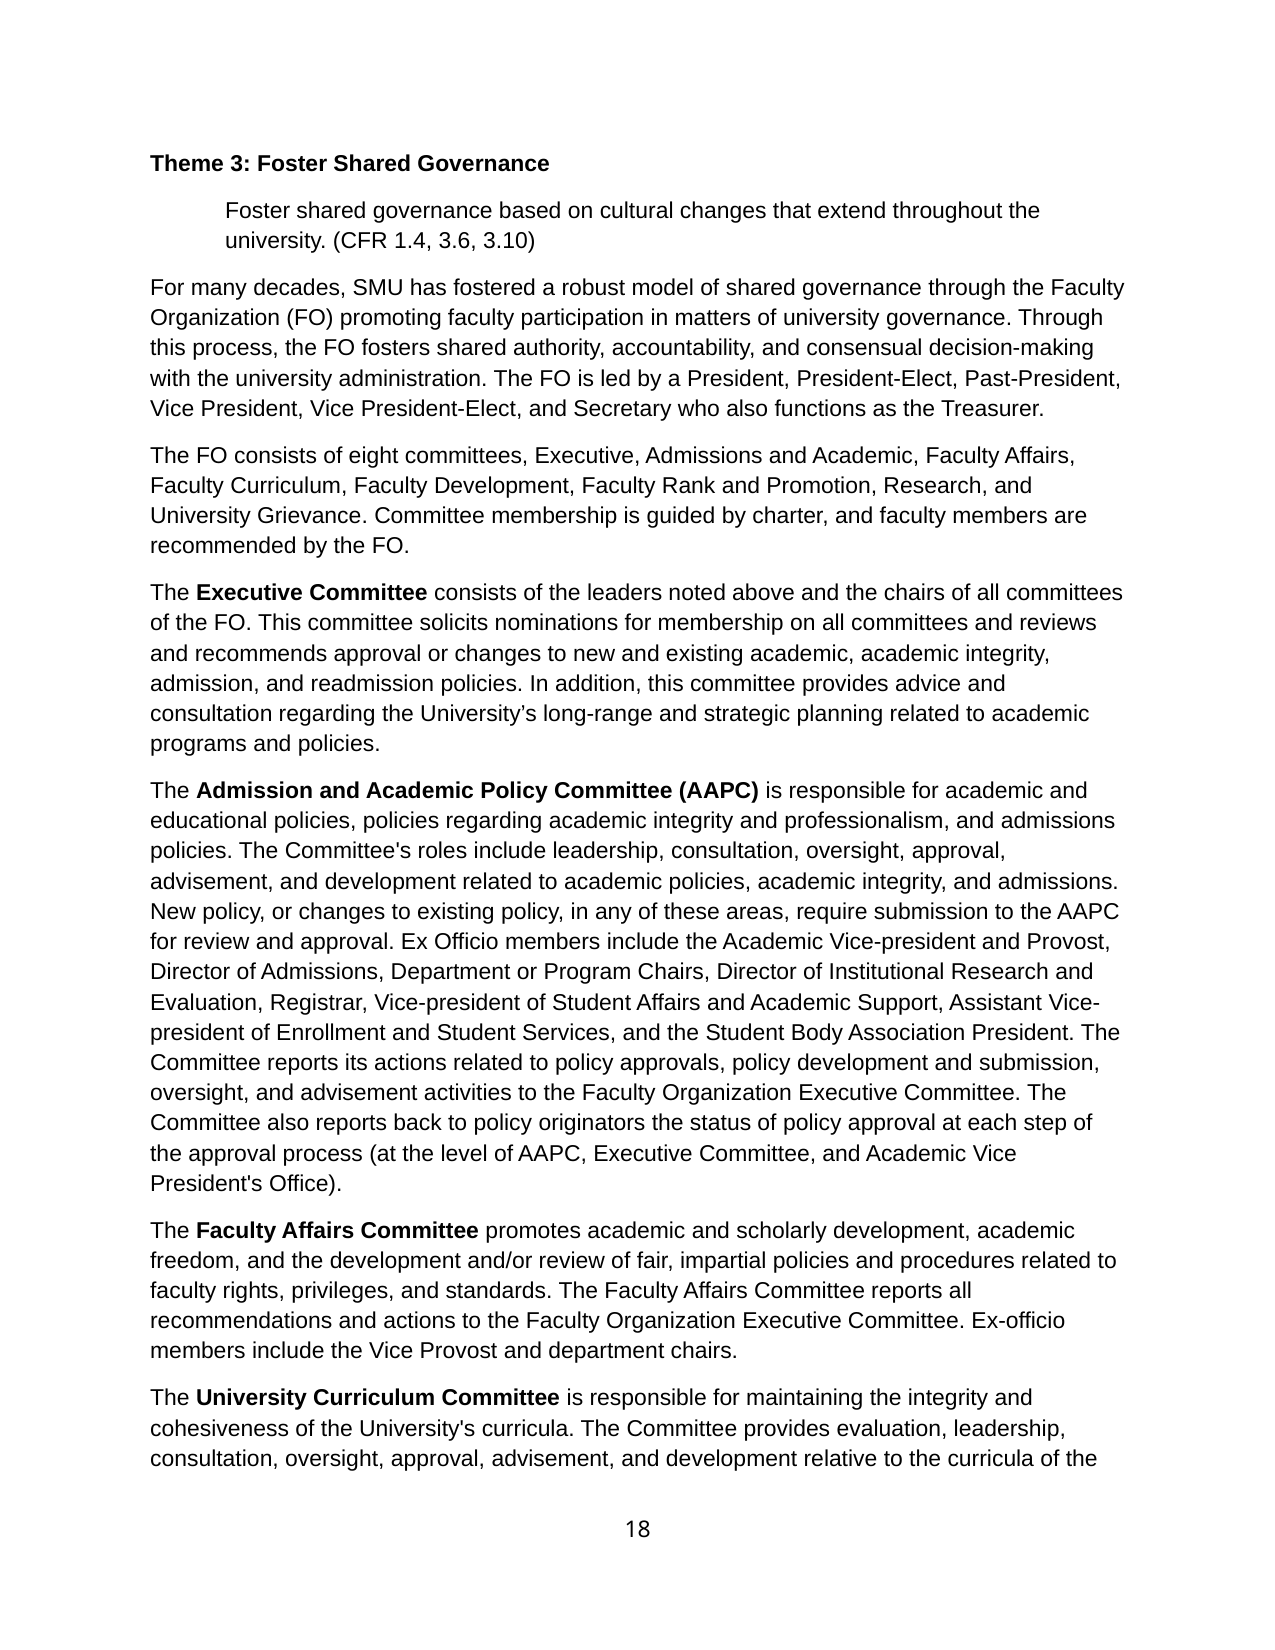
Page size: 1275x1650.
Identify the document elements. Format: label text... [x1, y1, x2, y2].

text The Faculty Affairs Committee promotes academic and scholarly development, academic freedom, and the development and/or review of fair, impartial policies and procedures related to faculty rights, privileges, and standards. The Faculty Affairs Committee reports all recommendations and actions to the Faculty Organization Executive Committee. Ex-officio members include the Vice Provost and department chairs. [150, 1217, 1125, 1364]
text Foster shared governance based on cultural changes that extend throughout the university. (CFR 1.4, 3.6, 3.10) [225, 197, 1050, 253]
text The FO consists of eight committees, Executive, Admissions and Academic, Faculty Affairs, Faculty Curriculum, Faculty Development, Faculty Rank and Promotion, Research, and University Grievance. Committee membership is guided by charter, and faculty members are recommended by the FO. [150, 442, 1125, 559]
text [150, 1384, 1125, 1471]
text The Executive Committee consists of the leaders noted above and the chairs of all committees of the FO. This committee solicits nominations for membership on all committees and reviews and recommends approval or changes to new and existing academic, academic integrity, admission, and readmission policies. In addition, this committee provides advice and consultation regarding the University’s long-range and strategic planning related to academic programs and policies. [150, 579, 1125, 757]
text For many decades, SMU has fostered a robust model of shared governance through the Faculty Organization (FO) promoting faculty participation in matters of university governance. Through this process, the FO fosters shared authority, accountability, and consensual decision-making with the university administration. The FO is led by a President, President-Elect, Past-President, Vice President, Vice President-Elect, and Secretary who also functions as the Treasurer. [150, 274, 1125, 421]
text The Admission and Academic Policy Committee (AAPC) is responsible for academic and educational policies, policies regarding academic integrity and professionalism, and admissions policies. The Committee's roles include leadership, consultation, oversight, approval, advisement, and development related to academic policies, academic integrity, and admissions. New policy, or changes to existing policy, in any of these areas, require submission to the AAPC for review and approval. Ex Officio members include the Academic Vice-president and Provost, Director of Admissions, Department or Program Chairs, Director of Institutional Research and Evaluation, Registrar, Vice-president of Student Affairs and Academic Support, Assistant Vice-president of Enrollment and Student Services, and the Student Body Association President. The Committee reports its actions related to policy approvals, policy development and submission, oversight, and advisement activities to the Faculty Organization Executive Committee. The Committee also reports back to policy originators the status of policy approval at each step of the approval process (at the level of AAPC, Executive Committee, and Academic Vice President's Office). [150, 777, 1125, 1196]
text Theme 3: Foster Shared Governance [150, 150, 1125, 176]
